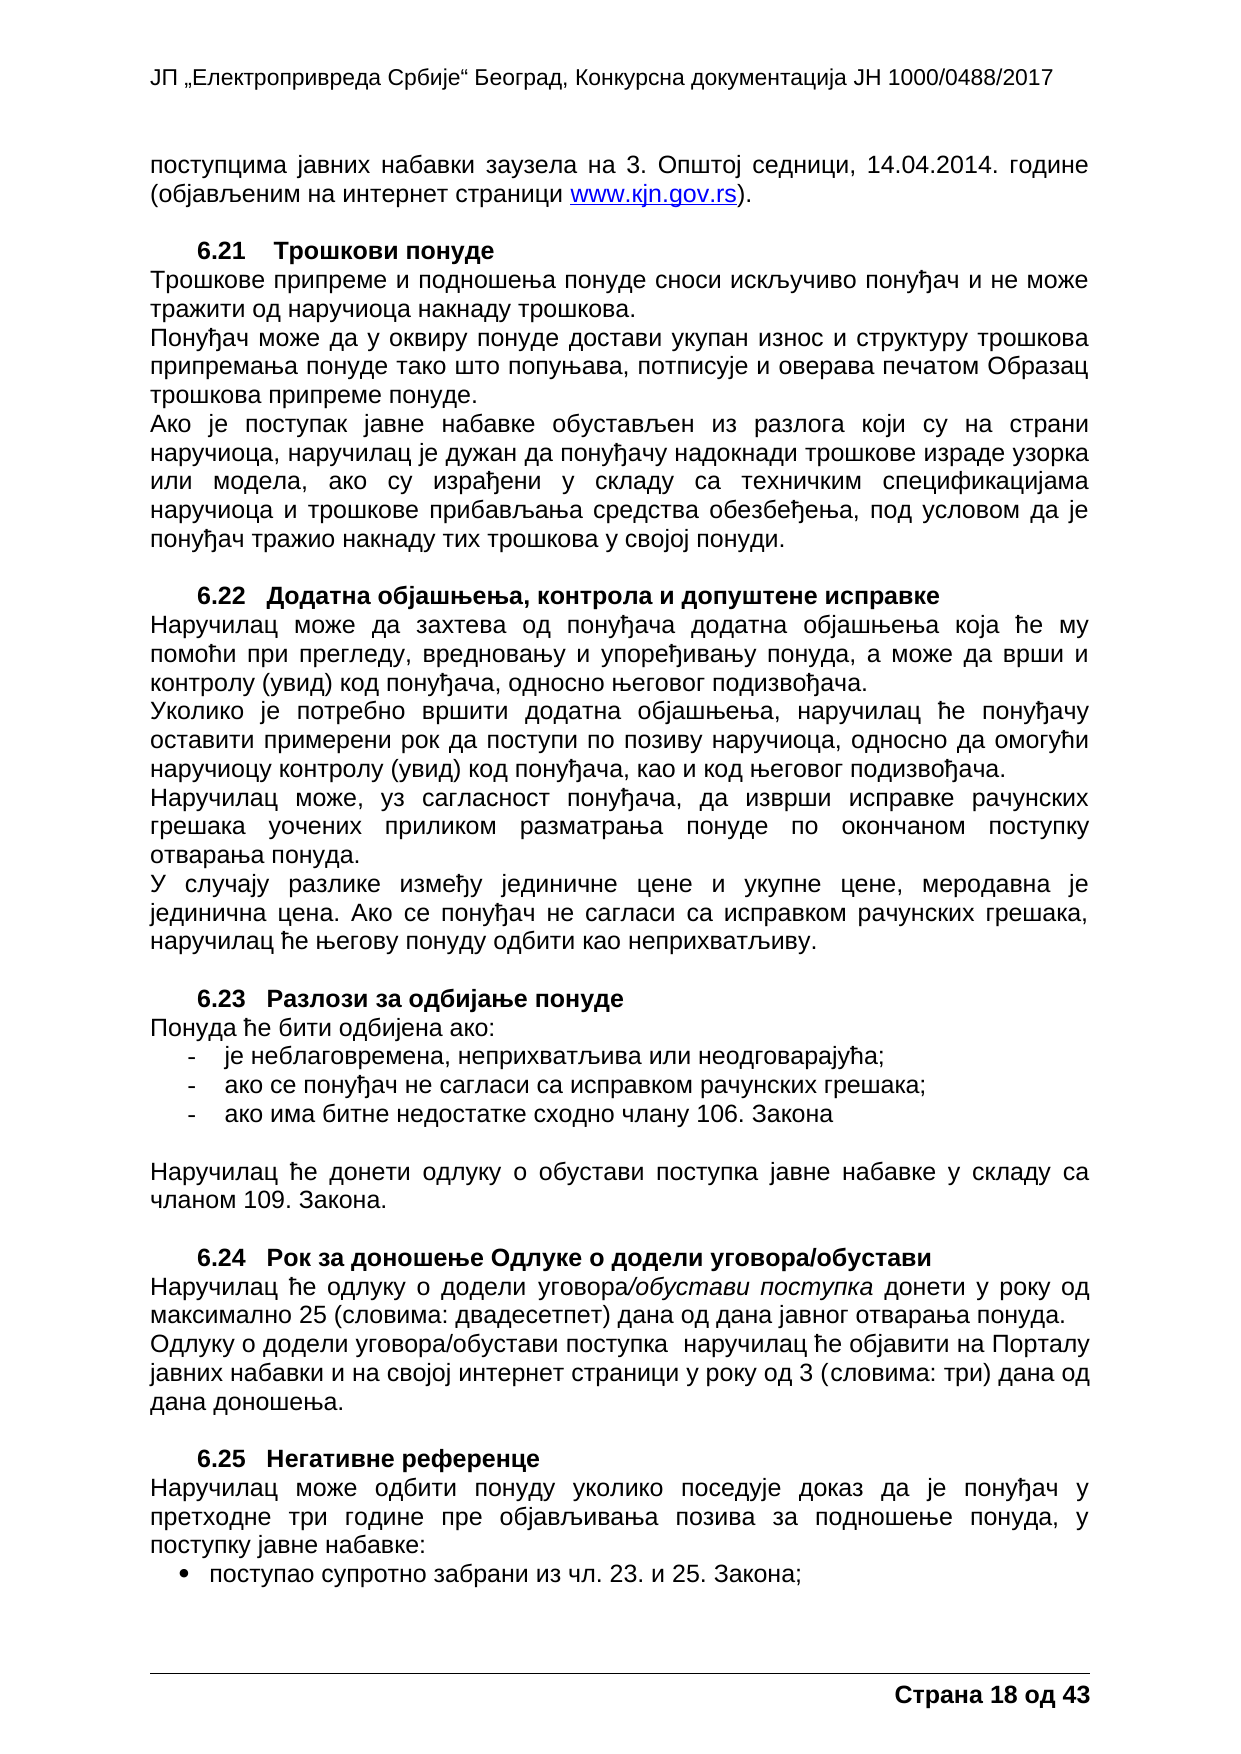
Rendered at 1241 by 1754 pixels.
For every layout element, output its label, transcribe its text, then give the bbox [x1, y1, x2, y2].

text Наручилац ће одлуку о додели уговора/обустави поступка донети у року од максимално 25 (словима: двадесетпет) дана од дана јавног отварања понуда. [150, 1272, 1090, 1329]
text поступао супротно забрани из чл. 23. и 25. Закона; [179, 1559, 1090, 1588]
text Наручилац може да захтева од понуђача додатна објашњења која ће му помоћи при прегледу, вредновању и упоређивању понуда, а може да врши и контролу (увид) код понуђача, односно његовог подизвођача. [150, 610, 1090, 696]
text 6.25 Негативне референце [197, 1444, 1090, 1473]
list ако се понуђач не сагласи са исправком рачунских грешака; [187, 1070, 1090, 1099]
text Понуђач може да у оквиру понуде достави укупан износ и структуру трошкова припремања понуде тако што попуњава, потписује и оверава печатом Образац трошкова припреме понуде. [150, 322, 1090, 409]
text 6.24 Рок за доношење Одлуке о додели уговора/обустави [197, 1243, 1090, 1272]
text У случају разлике између јединичне цене и укупне цене, меродавна је јединична цена. Ако се понуђач не сагласи са исправком рачунских грешака, наручилац ће његову понуду одбити као неприхватљиву. [150, 869, 1090, 955]
text Наручилац може, уз сагласност понуђача, да изврши исправке рачунских грешака уочених приликом разматрања понуде по окончаном поступку отварања понуда. [150, 782, 1090, 869]
list ако има битне недостатке сходно члану 106. Закона [187, 1099, 1090, 1128]
list је неблаговремена, неприхватљива или неодговарајућа; [187, 1041, 1090, 1070]
text Понуда ће бити одбијена ако: [150, 1012, 1090, 1041]
text Наручилац ће донети одлуку о обустави поступка јавне набавке у складу са чланом 109. Закона. [150, 1157, 1090, 1214]
text Одлуку о додели уговора/обустави поступка наручилац ће објавити на Порталу јавних набавки и на својој интернет страници у року од 3 (словима: три) дана од дана доношења. [150, 1329, 1090, 1415]
text 6.23 Разлози за одбијање понуде [197, 984, 1090, 1012]
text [150, 150, 1090, 207]
text Уколико је потребно вршити додатна објашњења, наручилац ће понуђачу оставити примерени рок да поступи по позиву наручиоца, односно да омогући наручиоцу контролу (увид) код понуђача, као и код његовог подизвођача. [150, 696, 1090, 782]
text Трошкове припреме и подношења понуде сноси искључиво понуђач и не може тражити од наручиоца накнаду трошкова. [150, 265, 1090, 322]
text 6.21 Трошкови понуде [197, 236, 1090, 265]
text 6.22 Додатна објашњења, контрола и допуштене исправке [197, 581, 1090, 610]
text Ако је поступак јавне набавке обустављен из разлога који су на страни наручиоца, наручилац је дужан да понуђачу надокнади трошкове израде узорка или модела, ако су израђени у складу са техничким спецификацијама наручиоца и трошкове прибављања средства обезбеђења, под условом да је понуђач тражио накнаду тих трошкова у својој понуди. [150, 409, 1090, 552]
text Наручилац може одбити понуду уколико поседује доказ да је понуђач у претходне три године пре објављивања позива за подношење понуда, у поступку јавне набавке: [150, 1473, 1090, 1559]
